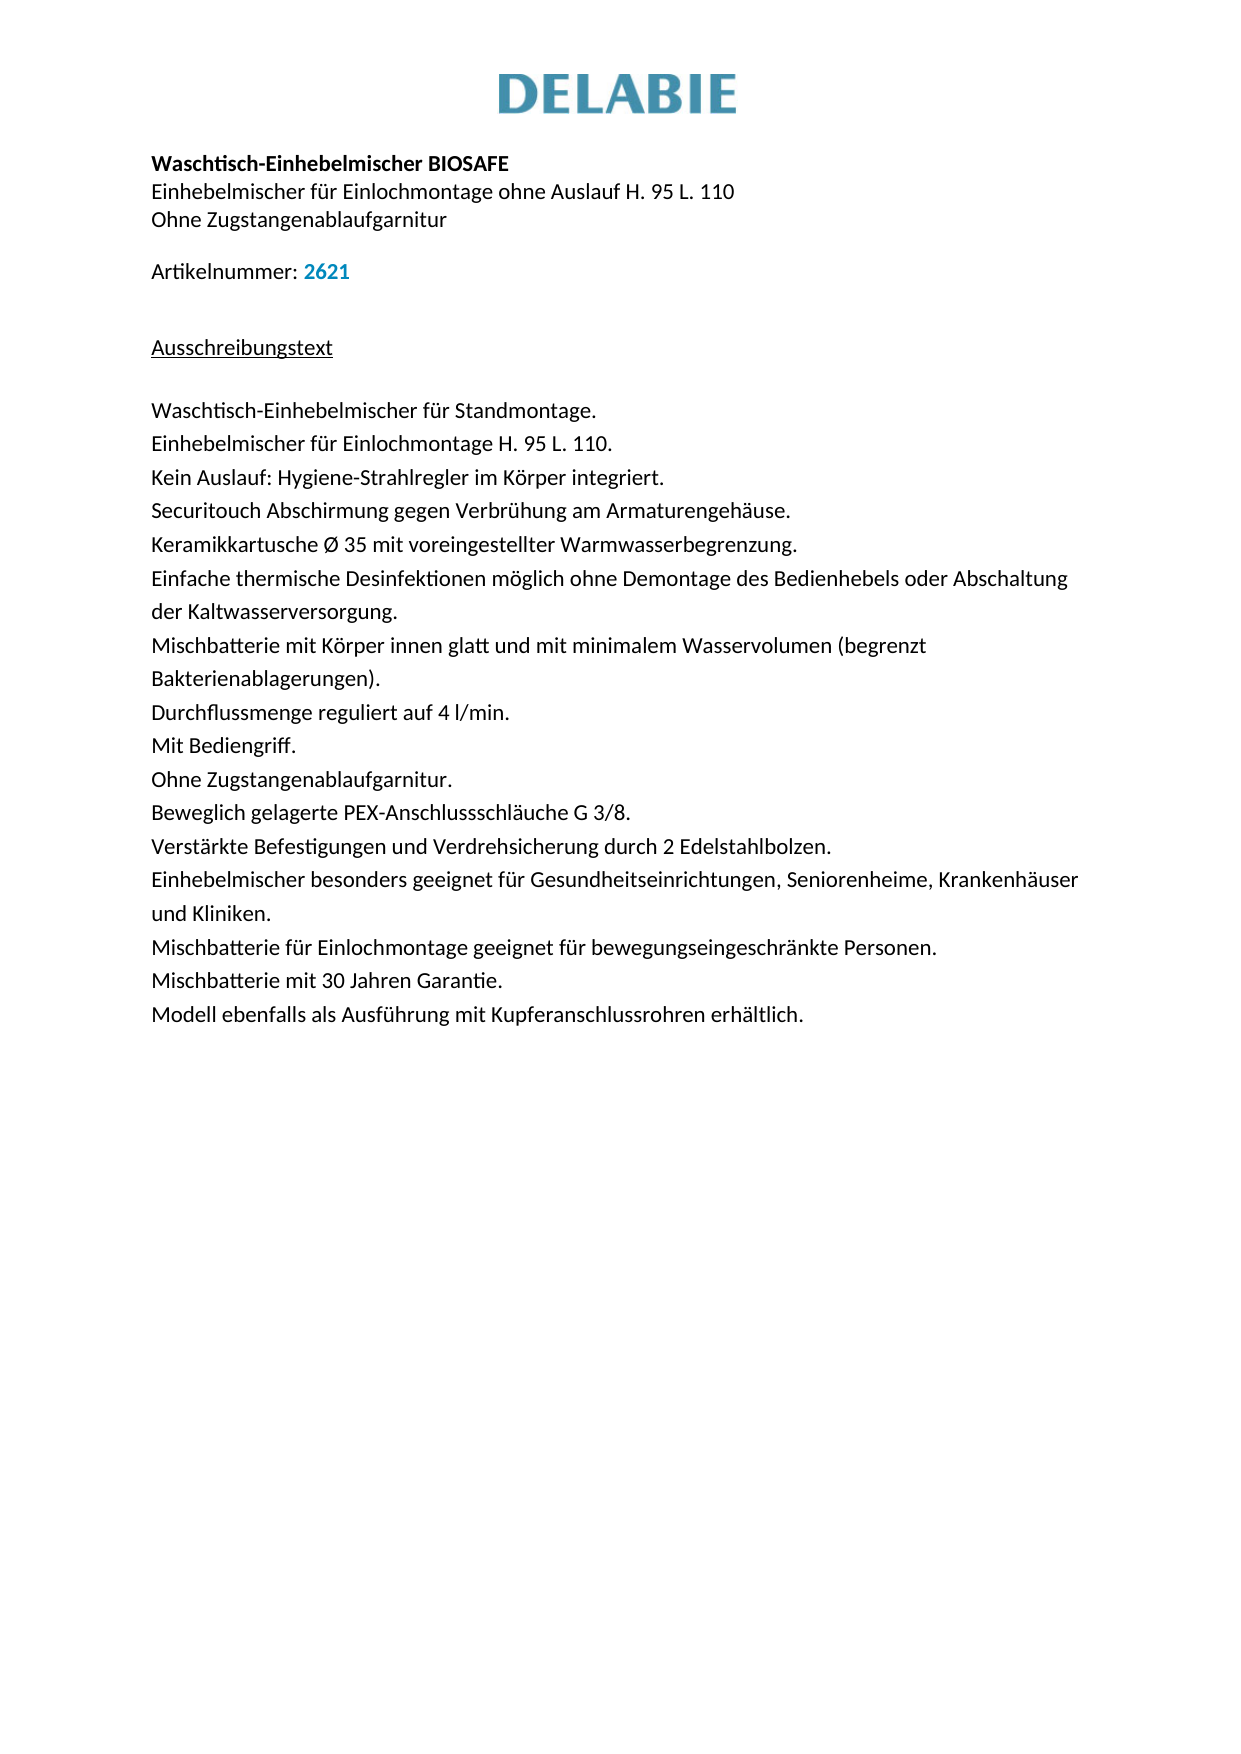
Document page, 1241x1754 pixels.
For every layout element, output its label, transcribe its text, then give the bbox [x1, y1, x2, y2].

text Verstärkte Befestigungen und Verdrehsicherung durch 2 Edelstahlbolzen. [151, 832, 1084, 860]
text Mischbatterie mit 30 Jahren Garantie. [151, 966, 1084, 994]
text Einhebelmischer für Einlochmontage H. 95 L. 110. [151, 429, 1084, 458]
text Ohne Zugstangenablaufgarnitur. [151, 765, 1084, 793]
text Mischbatterie für Einlochmontage geeignet für bewegungseingeschränkte Personen. [151, 933, 1084, 961]
picture [497, 74, 738, 114]
text Einfache thermische Desinfektionen möglich ohne Demontage des Bedienhebels oder Abschaltung der Kaltwasserversorgung. [151, 564, 1084, 625]
text Mischbatterie mit Körper innen glatt und mit minimalem Wasservolumen (begrenzt Bakterienablagerungen). [151, 631, 1084, 692]
text Ausschreibungstext [151, 333, 1084, 361]
text Ohne Zugstangenablaufgarnitur [151, 205, 1084, 233]
text Waschtisch-Einhebelmischer für Standmontage. [151, 396, 1084, 424]
text Artikelnummer: 2621 [151, 257, 1084, 285]
text Waschtisch-Einhebelmischer BIOSAFE [151, 149, 1084, 177]
text Einhebelmischer für Einlochmontage ohne Auslauf H. 95 L. 110 [151, 177, 1084, 205]
text Securitouch Abschirmung gegen Verbrühung am Armaturengehäuse. [151, 497, 1084, 525]
text Beweglich gelagerte PEX-Anschlussschläuche G 3/8. [151, 798, 1084, 827]
text Modell ebenfalls als Ausführung mit Kupferanschlussrohren erhältlich. [151, 1000, 1084, 1028]
text Kein Auslauf: Hygiene-Strahlregler im Körper integriert. [151, 463, 1084, 491]
text Einhebelmischer besonders geeignet für Gesundheitseinrichtungen, Seniorenheime, Krankenhäuser und Kliniken. [151, 866, 1084, 927]
text Mit Bediengriff. [151, 731, 1084, 759]
text Durchflussmenge reguliert auf 4 l/min. [151, 698, 1084, 726]
text Keramikkartusche Ø 35 mit voreingestellter Warmwasserbegrenzung. [151, 530, 1084, 558]
